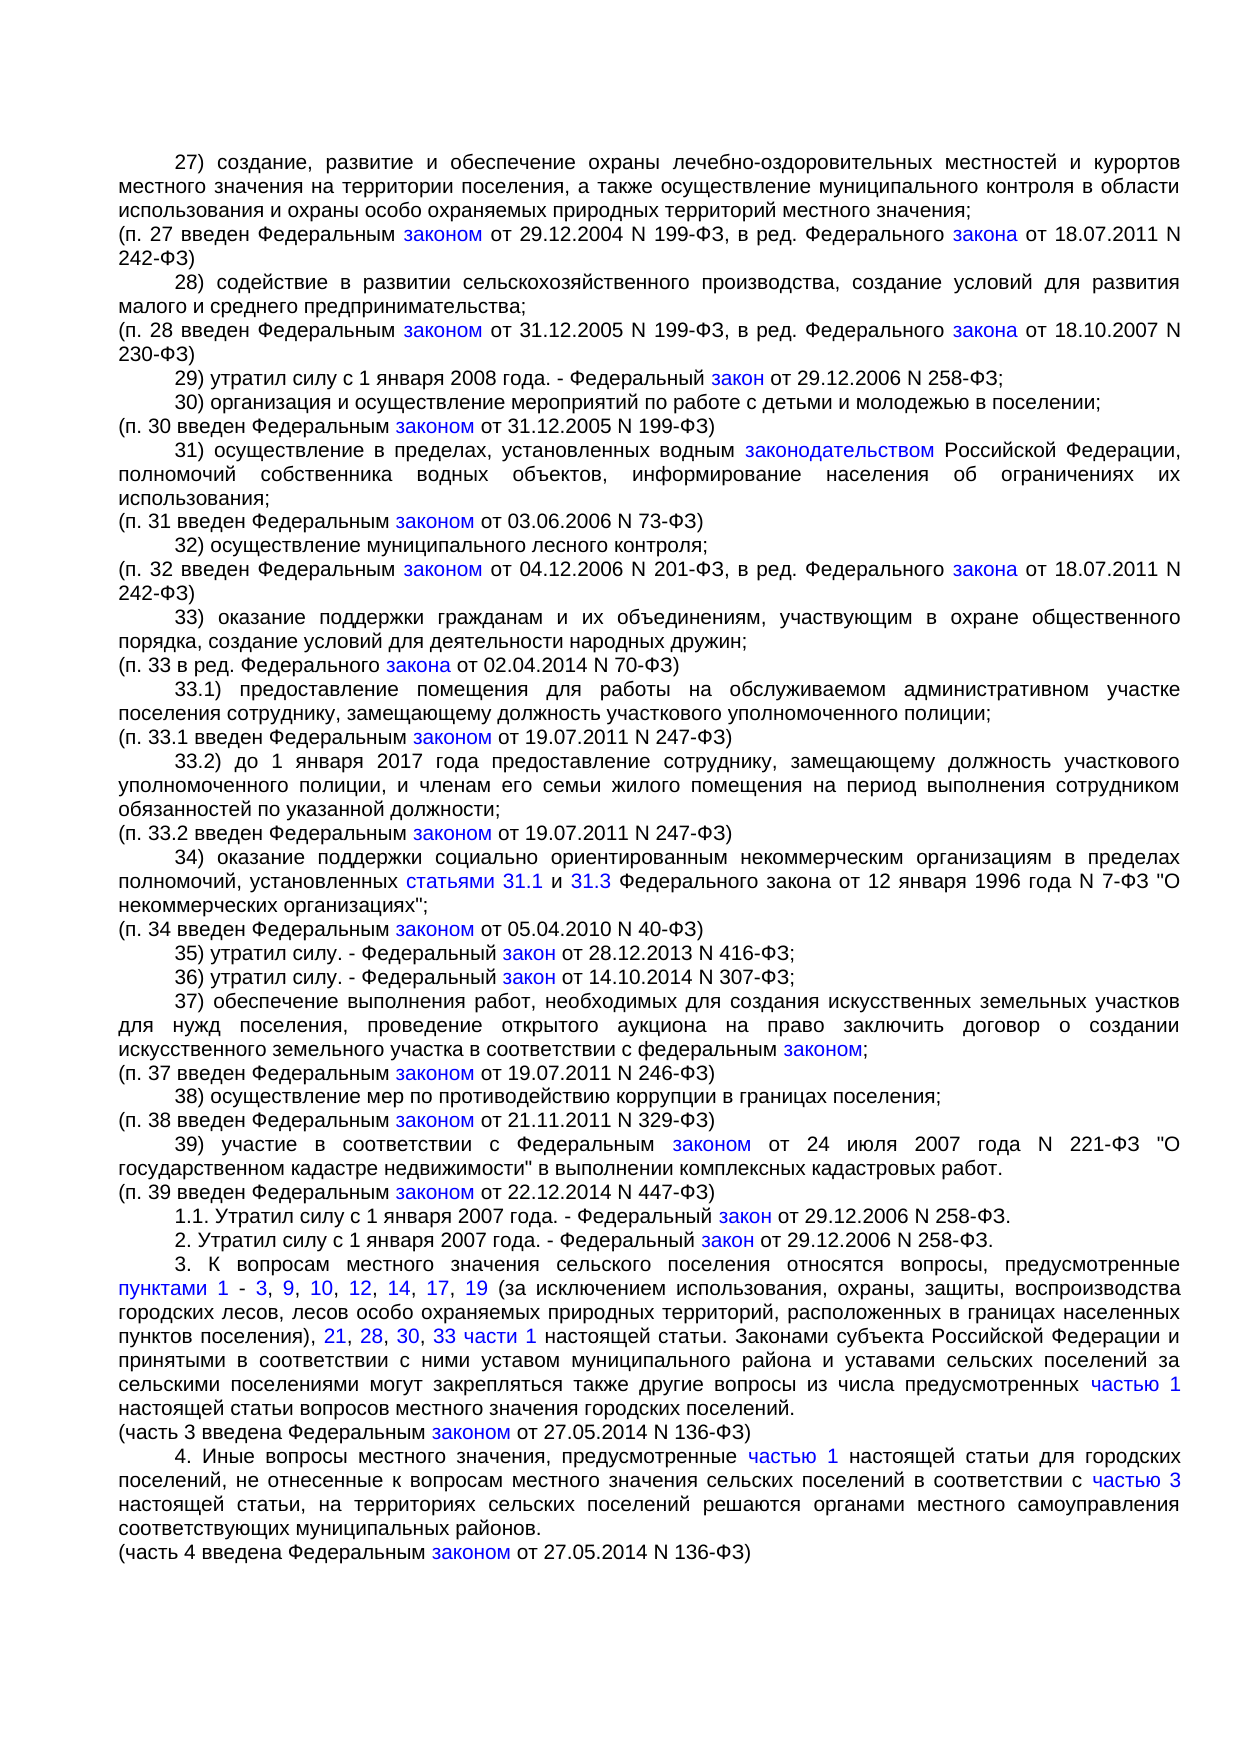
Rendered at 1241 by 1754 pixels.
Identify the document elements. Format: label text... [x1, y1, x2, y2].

text 2. Утратил силу с 1 января 2007 года. - Федеральный закон от 29.12.2006 N 258-ФЗ. [118, 1228, 1181, 1252]
text 3. К вопросам местного значения сельского поселения относятся вопросы, предусмотренные пунктами 1 - 3, 9, 10, 12, 14, 17, 19 (за исключением использования, охраны, защиты, воспроизводства городских лесов, лесов особо охраняемых природных территорий, расположенных в границах населенных пунктов поселения), 21, 28, 30, 33 части 1 настоящей статьи. Законами субъекта Российской Федерации и принятыми в соответствии с ними уставом муниципального района и уставами сельских поселений за сельскими поселениями могут закрепляться также другие вопросы из числа предусмотренных частью 1 настоящей статьи вопросов местного значения городских поселений. [118, 1252, 1181, 1420]
text (часть 4 введена Федеральным законом от 27.05.2014 N 136-ФЗ) [118, 1539, 1181, 1563]
text 33.2) до 1 января 2017 года предоставление сотруднику, замещающему должность участкового уполномоченного полиции, и членам его семьи жилого помещения на период выполнения сотрудником обязанностей по указанной должности; [118, 749, 1181, 821]
text 30) организация и осуществление мероприятий по работе с детьми и молодежью в поселении; [118, 389, 1181, 413]
text (п. 33 в ред. Федерального закона от 02.04.2014 N 70-ФЗ) [118, 653, 1181, 677]
text (п. 32 введен Федеральным законом от 04.12.2006 N 201-ФЗ, в ред. Федерального закона от 18.07.2011 N 242-ФЗ) [118, 557, 1181, 605]
text 31) осуществление в пределах, установленных водным законодательством Российской Федерации, полномочий собственника водных объектов, информирование населения об ограничениях их использования; [118, 437, 1181, 509]
text (п. 37 введен Федеральным законом от 19.07.2011 N 246-ФЗ) [118, 1060, 1181, 1084]
text (п. 34 введен Федеральным законом от 05.04.2010 N 40-ФЗ) [118, 917, 1181, 941]
text (п. 33.2 введен Федеральным законом от 19.07.2011 N 247-ФЗ) [118, 821, 1181, 845]
text (п. 27 введен Федеральным законом от 29.12.2004 N 199-ФЗ, в ред. Федерального закона от 18.07.2011 N 242-ФЗ) [118, 222, 1181, 270]
text (п. 31 введен Федеральным законом от 03.06.2006 N 73-ФЗ) [118, 509, 1181, 533]
text 33) оказание поддержки гражданам и их объединениям, участвующим в охране общественного порядка, создание условий для деятельности народных дружин; [118, 605, 1181, 653]
text 34) оказание поддержки социально ориентированным некоммерческим организациям в пределах полномочий, установленных статьями 31.1 и 31.3 Федерального закона от 12 января 1996 года N 7-ФЗ "О некоммерческих организациях"; [118, 845, 1181, 917]
text 37) обеспечение выполнения работ, необходимых для создания искусственных земельных участков для нужд поселения, проведение открытого аукциона на право заключить договор о создании искусственного земельного участка в соответствии с федеральным законом; [118, 988, 1181, 1060]
text (часть 3 введена Федеральным законом от 27.05.2014 N 136-ФЗ) [118, 1420, 1181, 1444]
text 28) содействие в развитии сельскохозяйственного производства, создание условий для развития малого и среднего предпринимательства; [118, 270, 1181, 318]
text (п. 38 введен Федеральным законом от 21.11.2011 N 329-ФЗ) [118, 1108, 1181, 1132]
text 33.1) предоставление помещения для работы на обслуживаемом административном участке поселения сотруднику, замещающему должность участкового уполномоченного полиции; [118, 677, 1181, 725]
text 4. Иные вопросы местного значения, предусмотренные частью 1 настоящей статьи для городских поселений, не отнесенные к вопросам местного значения сельских поселений в соответствии с частью 3 настоящей статьи, на территориях сельских поселений решаются органами местного самоуправления соответствующих муниципальных районов. [118, 1444, 1181, 1539]
text 27) создание, развитие и обеспечение охраны лечебно-оздоровительных местностей и курортов местного значения на территории поселения, а также осуществление муниципального контроля в области использования и охраны особо охраняемых природных территорий местного значения; [118, 150, 1181, 222]
text 32) осуществление муниципального лесного контроля; [118, 533, 1181, 557]
text 38) осуществление мер по противодействию коррупции в границах поселения; [118, 1084, 1181, 1108]
text (п. 28 введен Федеральным законом от 31.12.2005 N 199-ФЗ, в ред. Федерального закона от 18.10.2007 N 230-ФЗ) [118, 318, 1181, 366]
text 1.1. Утратил силу с 1 января 2007 года. - Федеральный закон от 29.12.2006 N 258-ФЗ. [118, 1204, 1181, 1228]
text 36) утратил силу. - Федеральный закон от 14.10.2014 N 307-ФЗ; [118, 964, 1181, 988]
text (п. 39 введен Федеральным законом от 22.12.2014 N 447-ФЗ) [118, 1180, 1181, 1204]
text 35) утратил силу. - Федеральный закон от 28.12.2013 N 416-ФЗ; [118, 941, 1181, 964]
text 39) участие в соответствии с Федеральным законом от 24 июля 2007 года N 221-ФЗ "О государственном кадастре недвижимости" в выполнении комплексных кадастровых работ. [118, 1132, 1181, 1180]
text (п. 33.1 введен Федеральным законом от 19.07.2011 N 247-ФЗ) [118, 725, 1181, 749]
text (п. 30 введен Федеральным законом от 31.12.2005 N 199-ФЗ) [118, 413, 1181, 437]
text 29) утратил силу с 1 января 2008 года. - Федеральный закон от 29.12.2006 N 258-ФЗ; [118, 366, 1181, 389]
